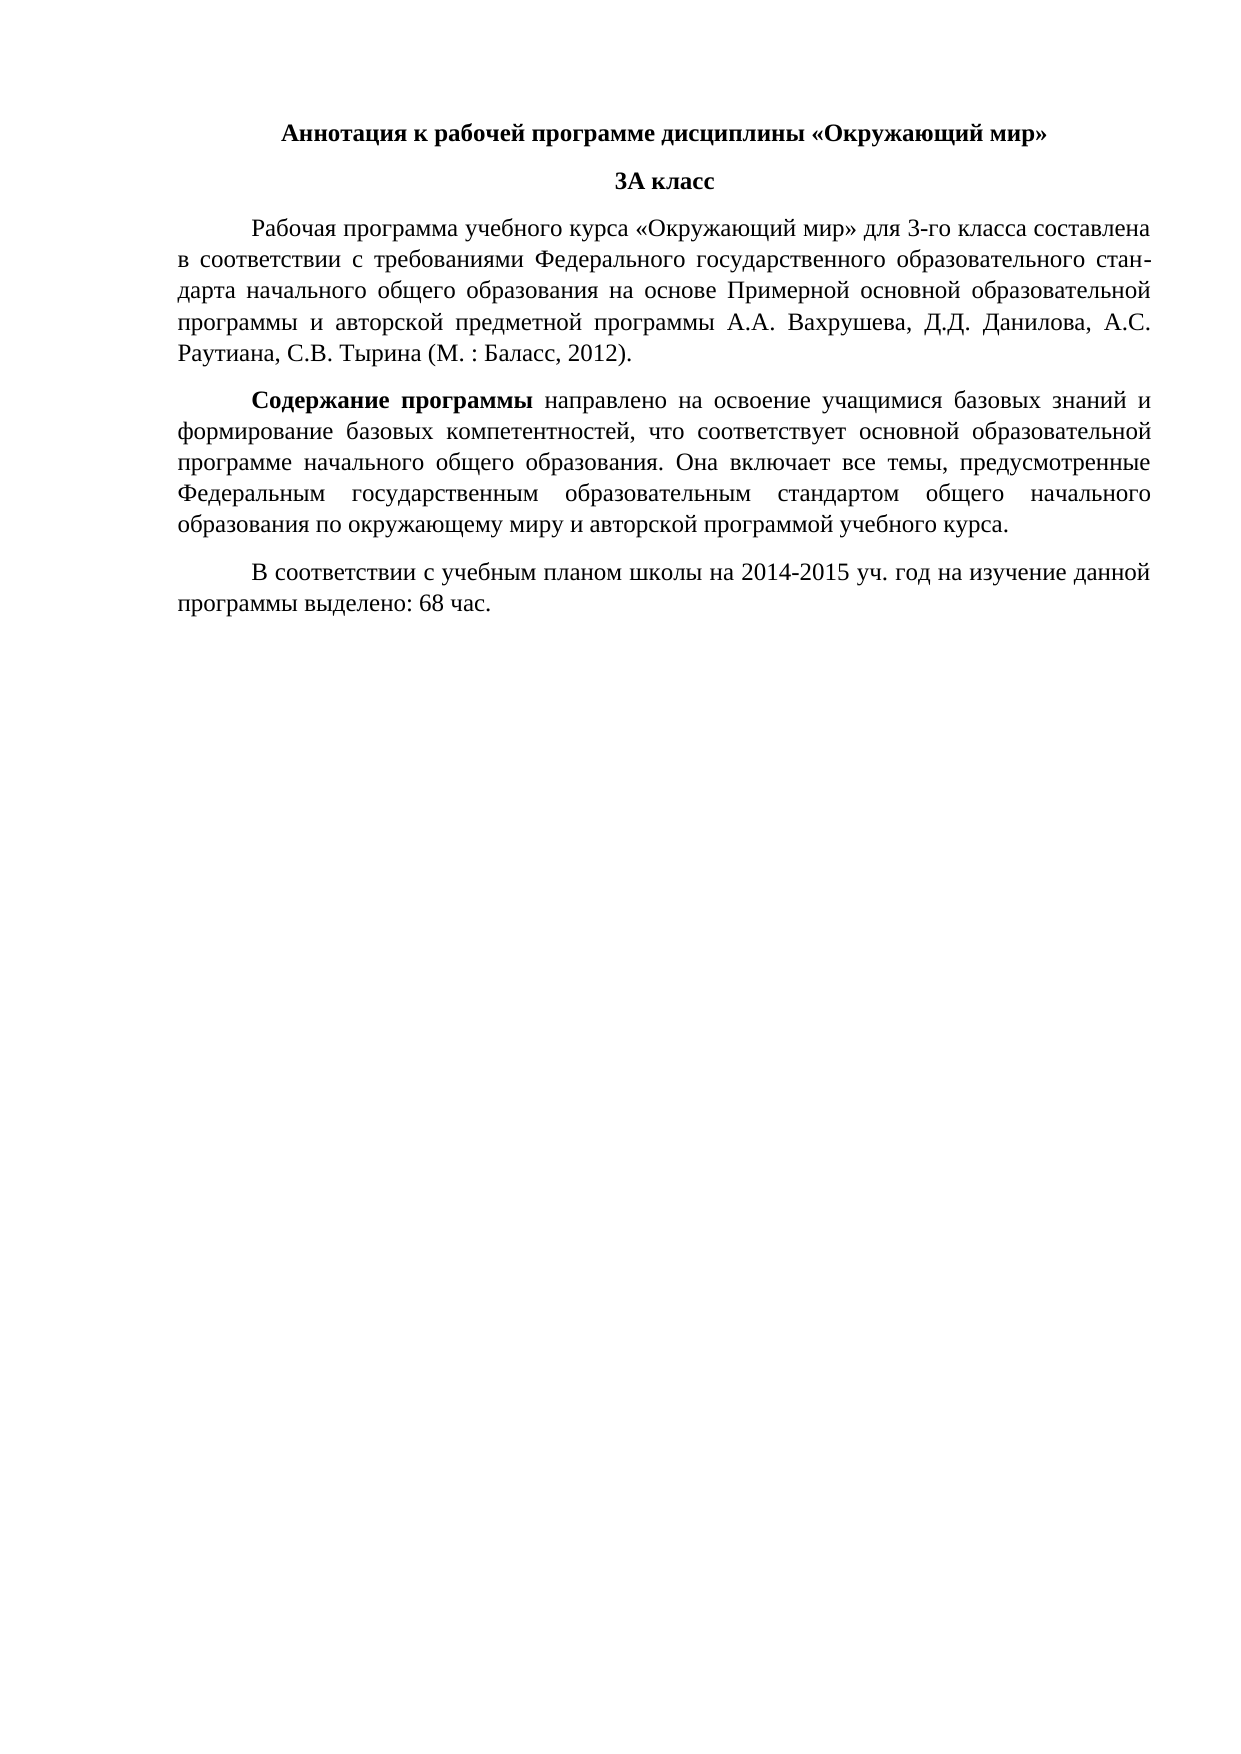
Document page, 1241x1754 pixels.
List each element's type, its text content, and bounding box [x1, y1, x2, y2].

text В соответствии с учебным планом школы на 2014-2015 уч. год на изучение данной программы выделено: 68 час. [177, 557, 1152, 617]
text Рабочая программа учебного курса «Окружающий мир» для 3-го класса составлена в соответствии с требованиями Федерального государственного образовательного стандарта начального общего образования на основе Примерной основной образовательной программы и авторской предметной программы А.А. Вахрушева, Д.Д. Данилова, А.С. Раутиана, С.В. Тырина (М. : Баласс, 2012). [177, 213, 1152, 366]
text Содержание программы направлено на освоение учащимися базовых знаний и формирование базовых компетентностей, что соответствует основной образовательной программе начального общего образования. Она включает все темы, предусмотренные Федеральным государственным образовательным стандартом общего начального образования по окружающему миру и авторской программой учебного курса. [177, 385, 1152, 538]
text Аннотация к рабочей программе дисциплины «Окружающий мир» [177, 118, 1152, 147]
text 3А класс [177, 166, 1152, 194]
